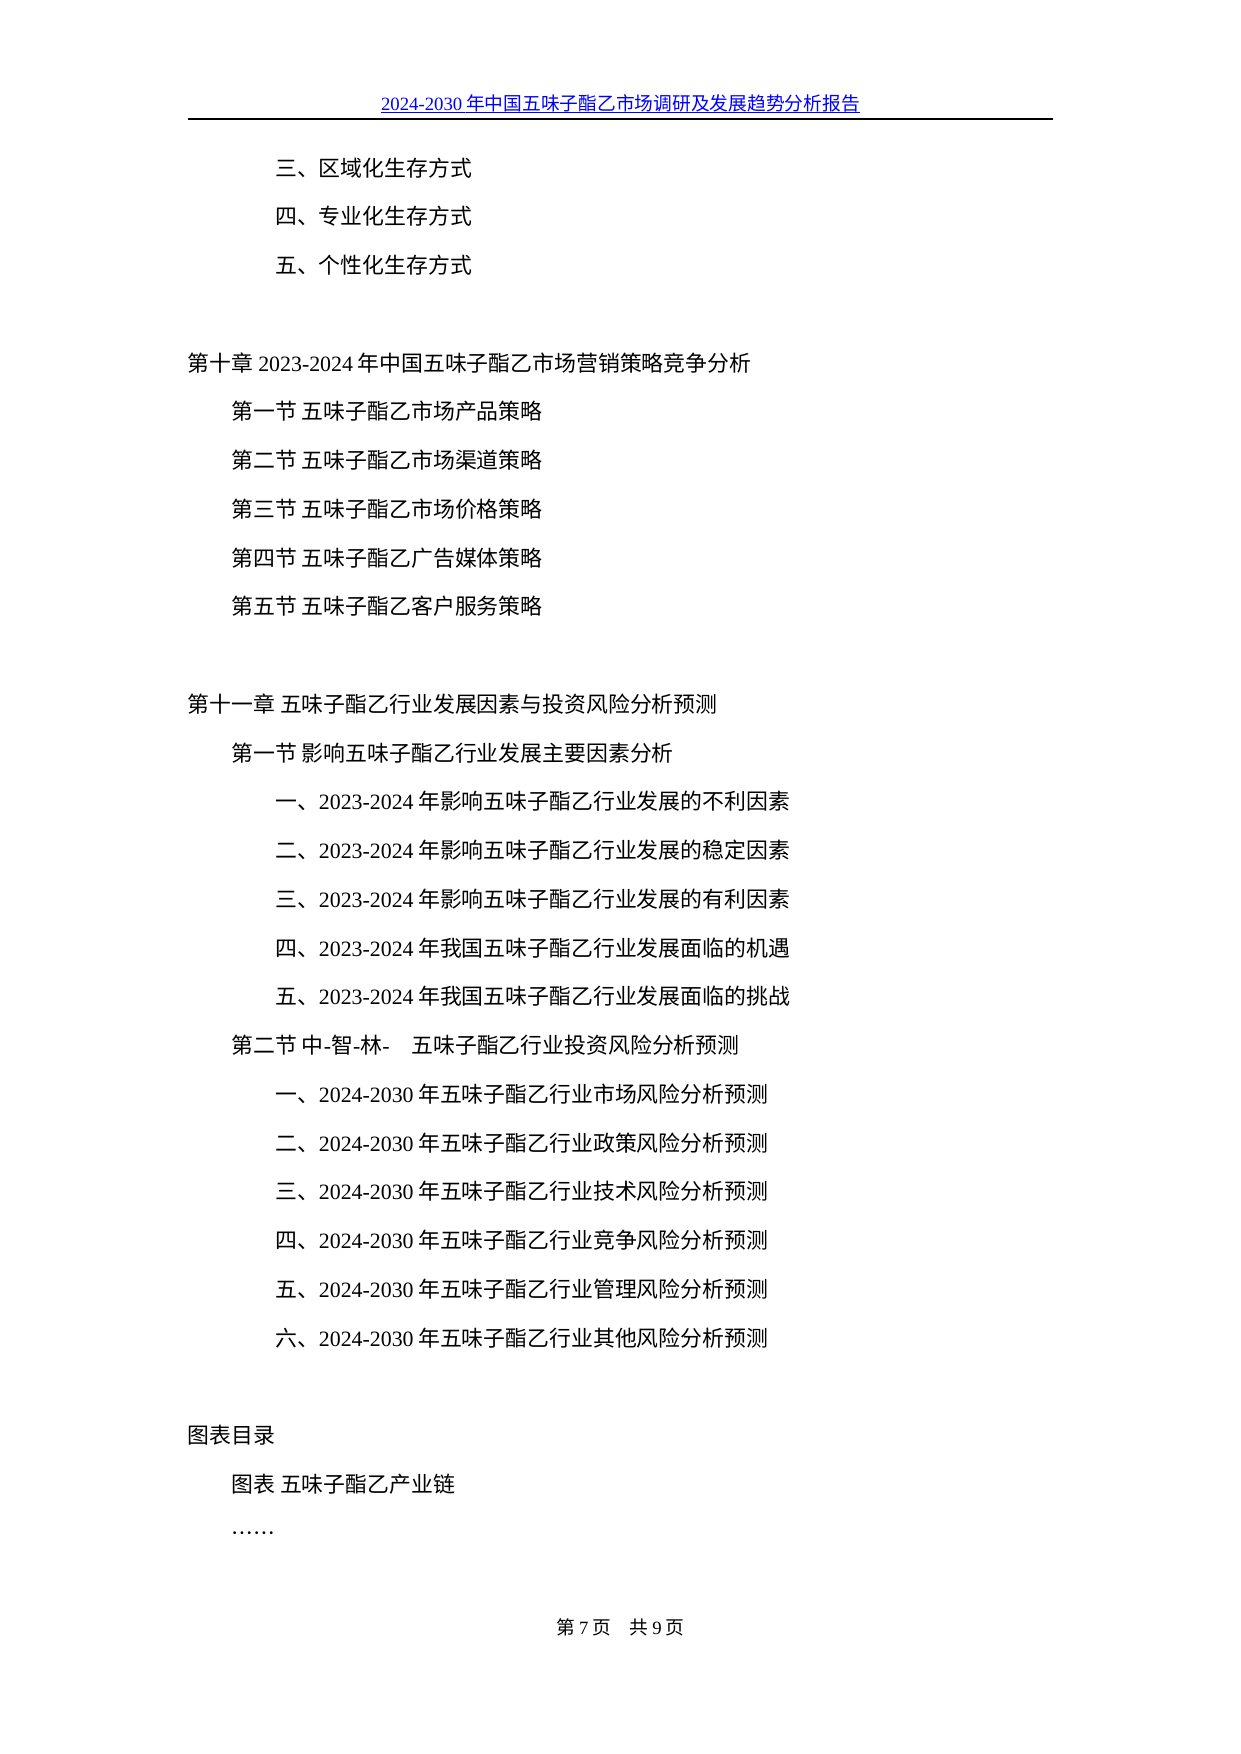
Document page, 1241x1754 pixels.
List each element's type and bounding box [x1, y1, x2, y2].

text [187, 150, 1053, 1548]
